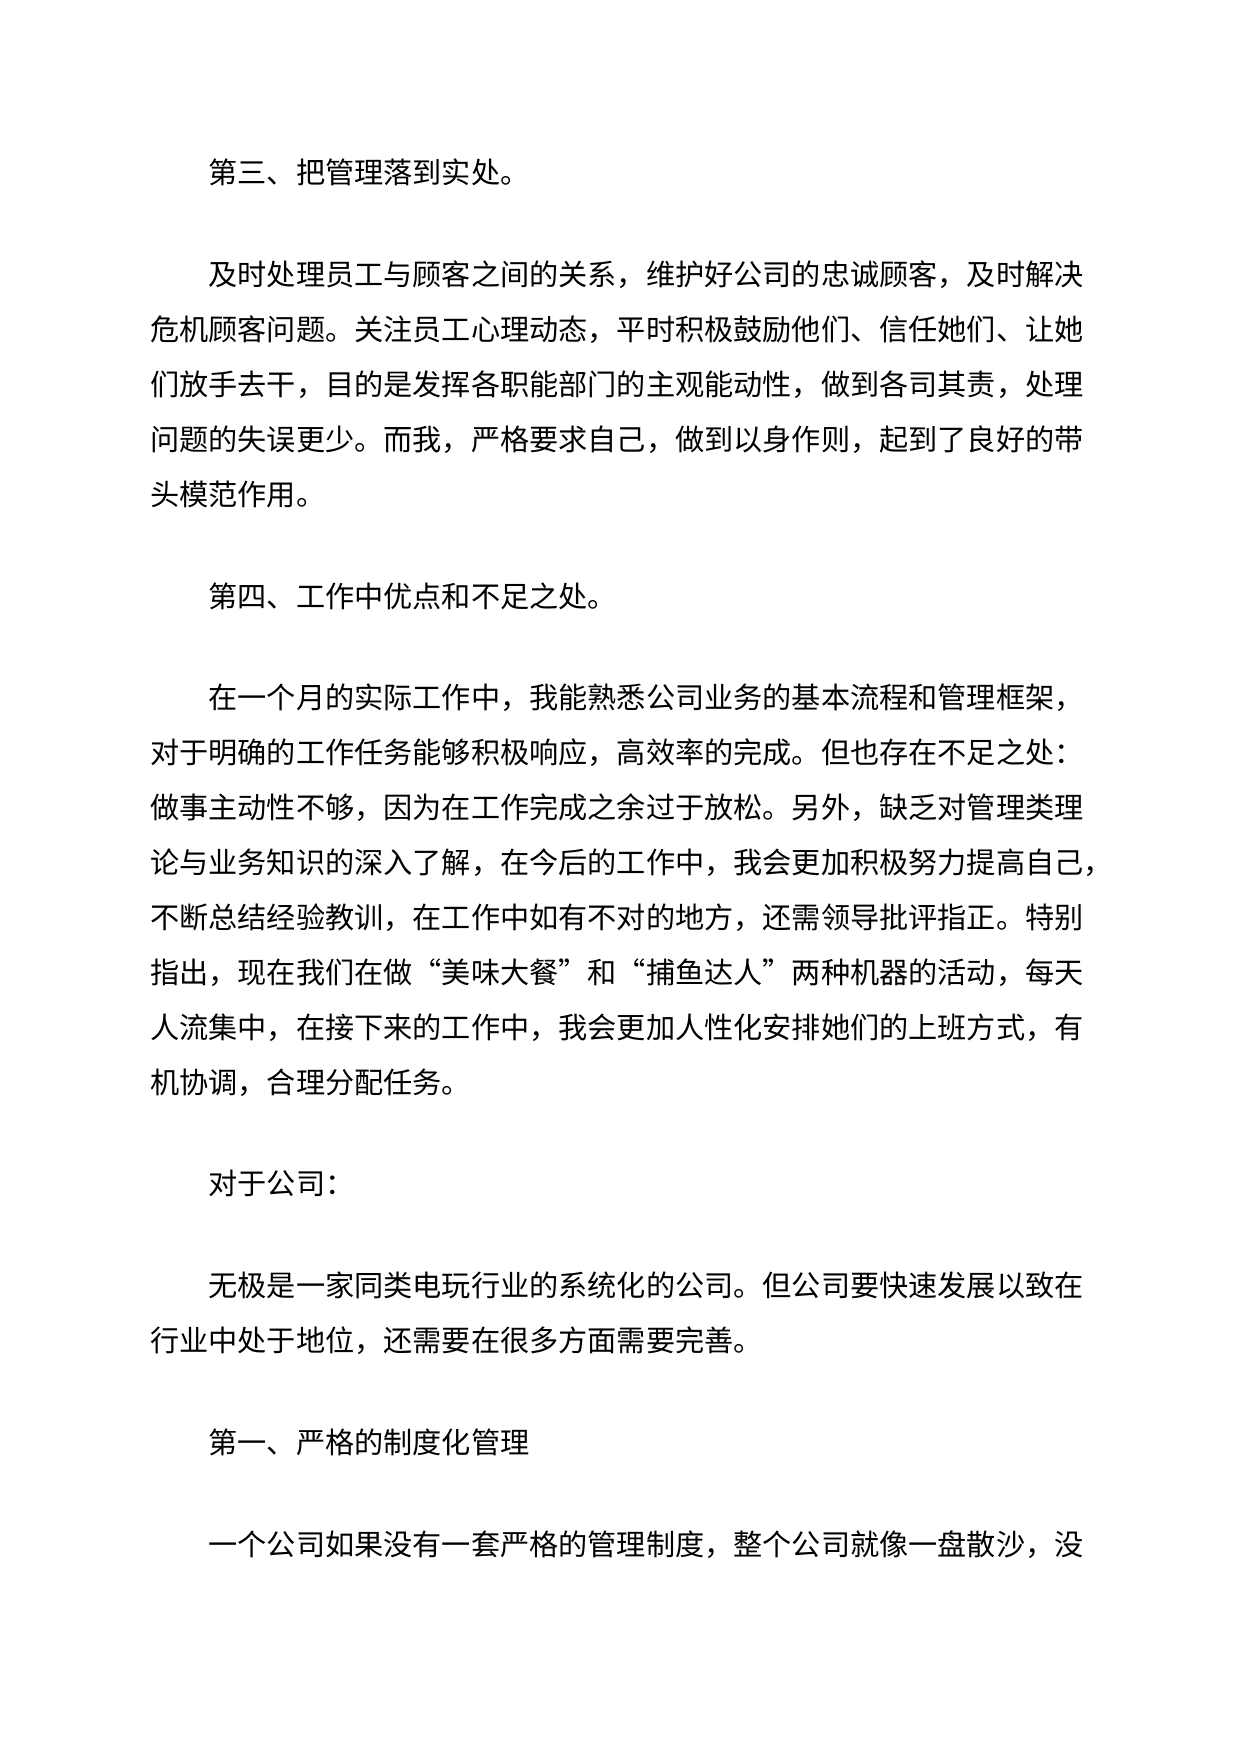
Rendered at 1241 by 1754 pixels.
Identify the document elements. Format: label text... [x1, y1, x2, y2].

text 在一个月的实际工作中，我能熟悉公司业务的基本流程和管理框架，对于明确的工作任务能够积极响应，高效率的完成。但也存在不足之处：做事主动性不够，因为在工作完成之余过于放松。另外，缺乏对管理类理论与业务知识的深入了解，在今后的工作中，我会更加积极努力提高自己，不断总结经验教训，在工作中如有不对的地方，还需领导批评指正。特别指出，现在我们在做“美味大餐”和“捕鱼达人”两种机器的活动，每天人流集中，在接下来的工作中，我会更加人性化安排她们的上班方式，有机协调，合理分配任务。 [150, 675, 1090, 1101]
text 第一、严格的制度化管理 [150, 1419, 1090, 1462]
text 及时处理员工与顾客之间的关系，维护好公司的忠诚顾客，及时解决危机顾客问题。关注员工心理动态，平时积极鼓励他们、信任她们、让她们放手去干，目的是发挥各职能部门的主观能动性，做到各司其责，处理问题的失误更少。而我，严格要求自己，做到以身作则，起到了良好的带头模范作用。 [150, 252, 1090, 514]
text 第三、把管理落到实处。 [150, 150, 1090, 192]
text 第四、工作中优点和不足之处。 [150, 573, 1090, 615]
text 对于公司： [150, 1161, 1090, 1203]
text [150, 1521, 1090, 1563]
text 无极是一家同类电玩行业的系统化的公司。但公司要快速发展以致在行业中处于地位，还需要在很多方面需要完善。 [150, 1263, 1090, 1360]
